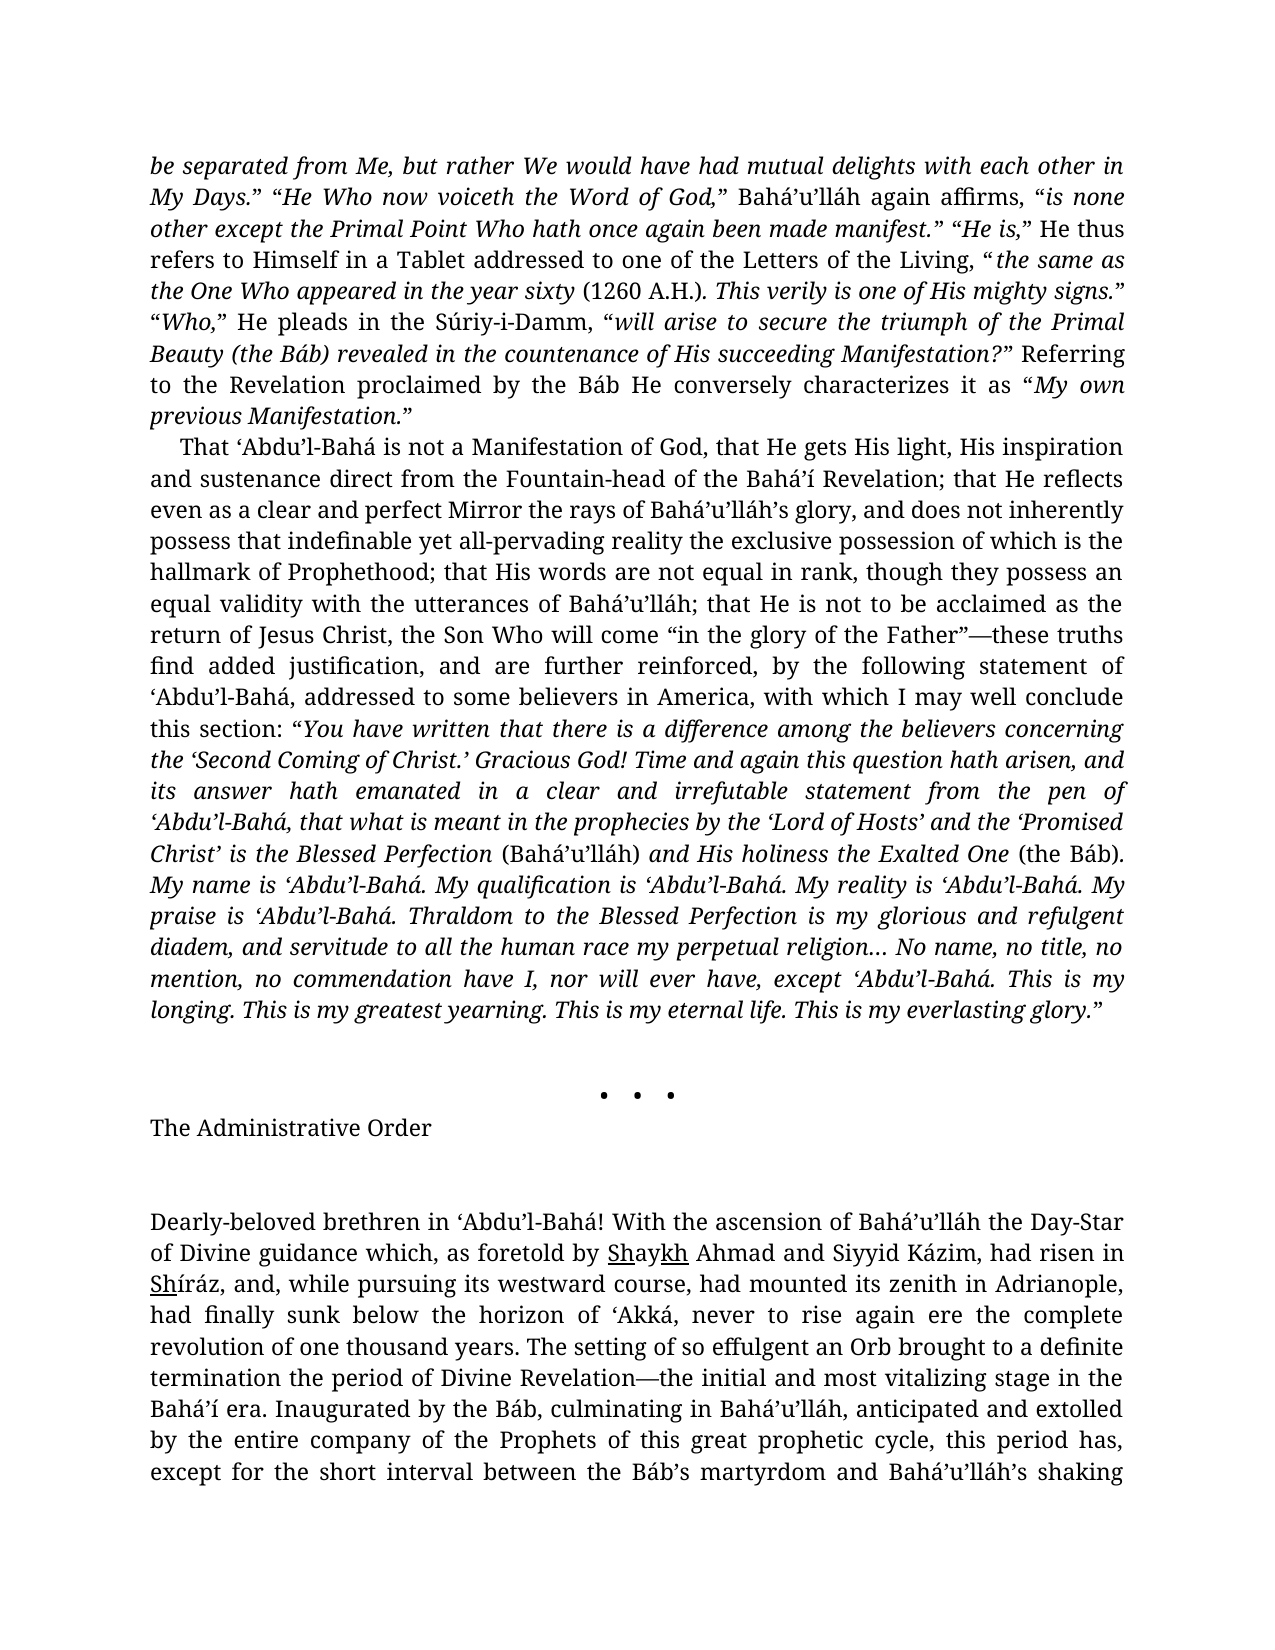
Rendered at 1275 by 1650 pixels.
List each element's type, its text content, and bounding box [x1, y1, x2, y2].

text • • • [150, 1079, 1125, 1112]
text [150, 150, 1125, 431]
text That ‘Abdu’l-Bahá is not a Manifestation of God, that He gets His light, His inspiration and sustenance direct from the Fountain-head of the Bahá’í Revelation; that He reflects even as a clear and perfect Mirror the rays of Bahá’u’lláh’s glory, and does not inherently possess that indefinable yet all-pervading reality the exclusive possession of which is the hallmark of Prophethood; that His words are not equal in rank, though they possess an equal validity with the utterances of Bahá’u’lláh; that He is not to be acclaimed as the return of Jesus Christ, the Son Who will come “in the glory of the Father”—these truths find added justification, and are further reinforced, by the following statement of ‘Abdu’l-Bahá, addressed to some believers in America, with which I may well conclude this section: “You have written that there is a difference among the believers concerning the ‘Second Coming of Christ.’ Gracious God! Time and again this question hath arisen, and its answer hath emanated in a clear and irrefutable statement from the pen of ‘Abdu’l-Bahá, that what is meant in the prophecies by the ‘Lord of Hosts’ and the ‘Promised Christ’ is the Blessed Perfection (Bahá’u’lláh) and His holiness the Exalted One (the Báb). My name is ‘Abdu’l-Bahá. My qualification is ‘Abdu’l-Bahá. My reality is ‘Abdu’l-Bahá. My praise is ‘Abdu’l-Bahá. Thraldom to the Blessed Perfection is my glorious and refulgent diadem, and servitude to all the human race my perpetual religion… No name, no title, no mention, no commendation have I, nor will ever have, except ‘Abdu’l-Bahá. This is my longing. This is my greatest yearning. This is my eternal life. This is my everlasting glory.” [150, 431, 1125, 1025]
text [150, 1206, 1125, 1487]
